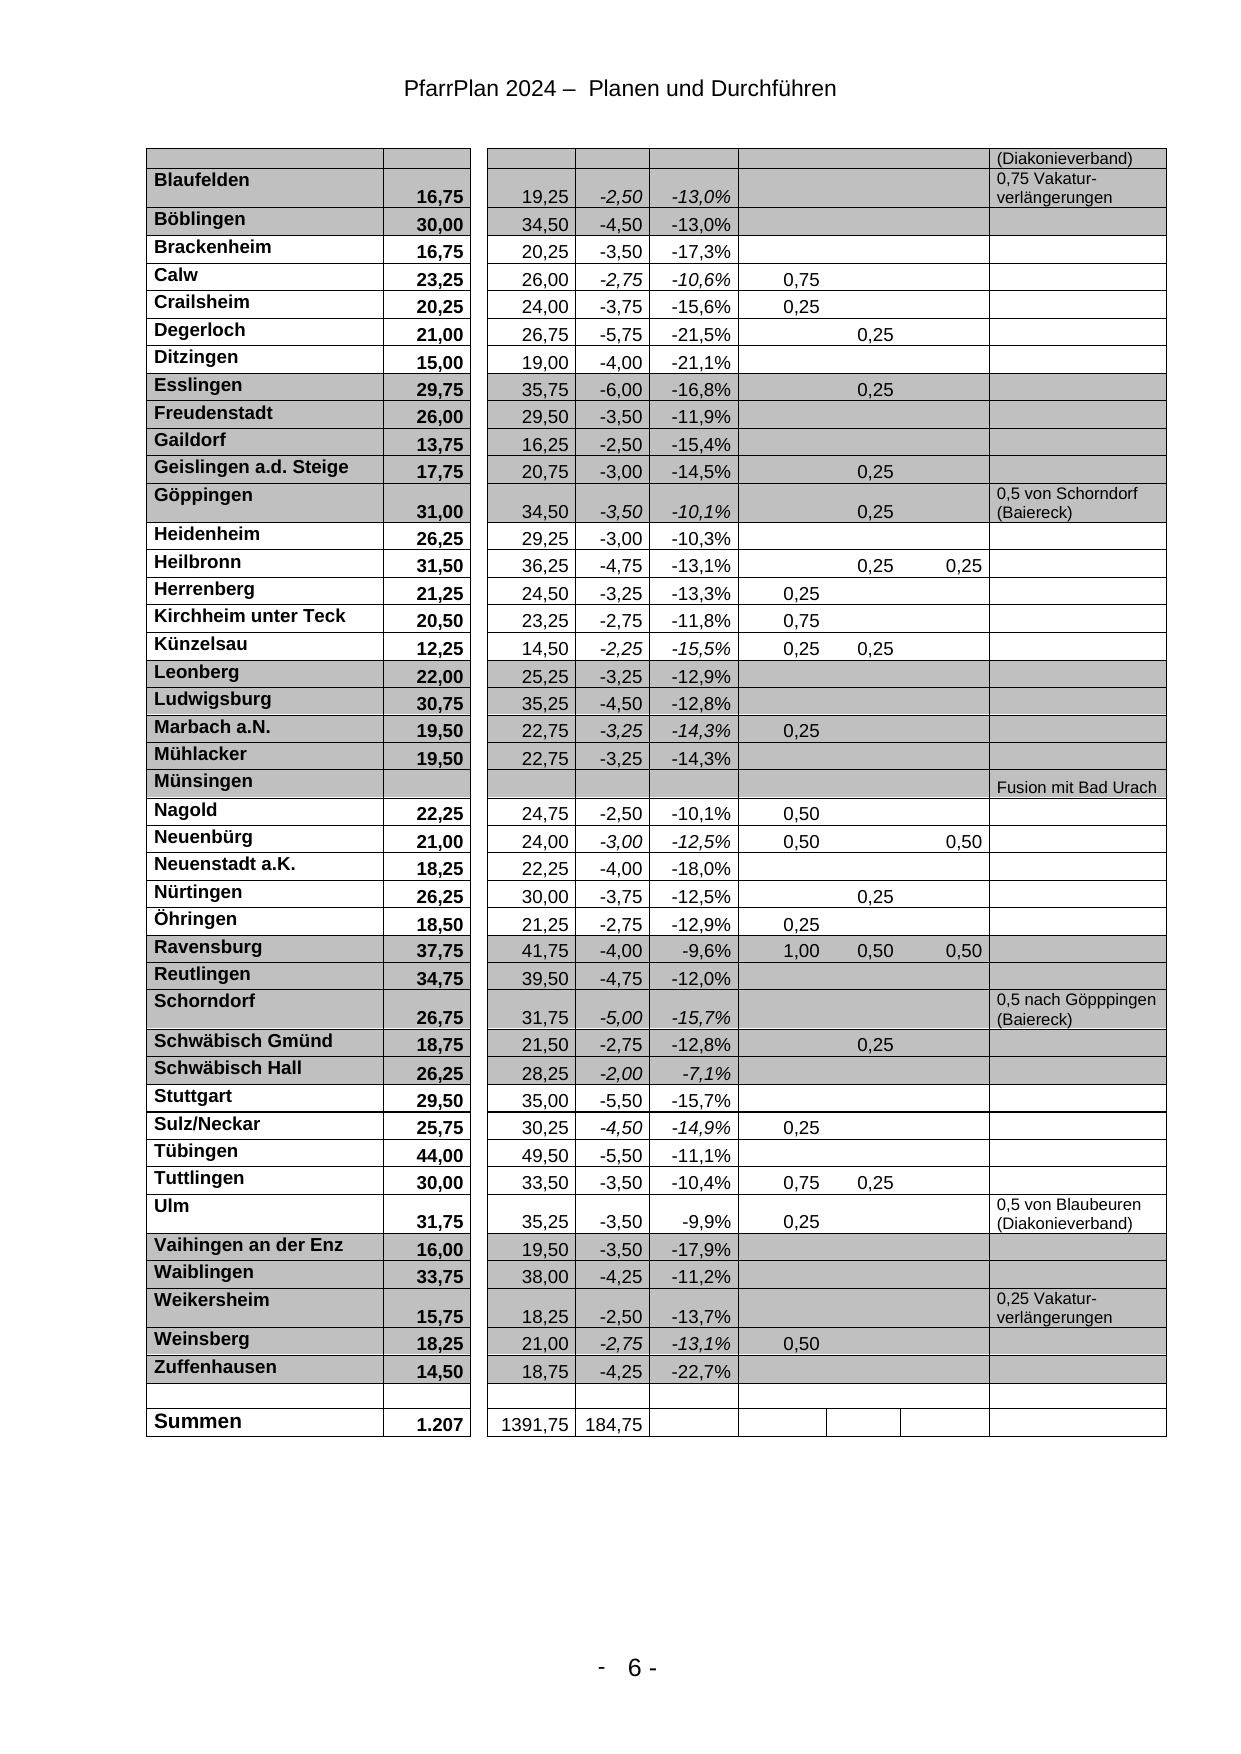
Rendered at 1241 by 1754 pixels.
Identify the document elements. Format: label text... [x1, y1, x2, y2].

table_cell [739, 429, 827, 455]
table_cell [990, 319, 1166, 345]
table_cell [827, 169, 901, 207]
table_cell -3,25 [576, 661, 649, 687]
table_cell 35,00 [488, 1085, 575, 1111]
table_cell [990, 1328, 1166, 1354]
table_cell 0,25 [739, 1113, 827, 1139]
table_cell 0,50 [827, 936, 901, 962]
table_cell -2,75 [576, 908, 649, 935]
table_cell [990, 908, 1166, 935]
table_cell [827, 1057, 901, 1084]
table_cell Calw [147, 264, 383, 290]
table_cell 15,00 [384, 346, 470, 373]
table_cell [827, 401, 901, 428]
table_cell -2,75 [576, 1030, 649, 1056]
table_cell -11,1% [650, 1140, 738, 1166]
table_cell 0,25 [827, 484, 901, 522]
table_cell [901, 1030, 989, 1056]
table_cell [990, 401, 1166, 428]
table_cell -10,3% [650, 523, 738, 549]
table_cell [739, 1261, 827, 1288]
table_cell 29,25 [488, 523, 575, 549]
table_cell -4,50 [576, 688, 649, 714]
table_cell 0,5 von Blaubeuren (Diakonieverband) [990, 1195, 1166, 1233]
table_cell [901, 236, 989, 263]
table_cell [901, 291, 989, 317]
table_cell -12,0% [650, 963, 738, 989]
table_cell 36,25 [488, 550, 575, 577]
table_cell -14,9% [650, 1113, 738, 1139]
table_cell Zuffenhausen [147, 1356, 383, 1383]
table_cell -3,00 [576, 523, 649, 549]
table_cell -9,9% [650, 1195, 738, 1233]
table_cell [827, 688, 901, 714]
table_cell -2,00 [576, 1057, 649, 1084]
table_cell 38,00 [488, 1261, 575, 1288]
table_cell [901, 208, 989, 235]
table_cell [827, 770, 901, 797]
table_cell [990, 1384, 1166, 1408]
table_cell [739, 208, 827, 235]
table_cell [901, 743, 989, 769]
table_cell Göppingen [147, 484, 383, 522]
table_cell 0,25 [739, 633, 827, 660]
table_cell [827, 1384, 901, 1408]
table_cell [901, 1356, 989, 1383]
table_cell Ditzingen [147, 346, 383, 373]
table_cell [739, 688, 827, 714]
table_cell Marbach a.N. [147, 716, 383, 742]
table_cell [739, 661, 827, 687]
table_cell [471, 632, 487, 660]
table_cell [827, 523, 901, 549]
table_cell [990, 661, 1166, 687]
table_cell -14,5% [650, 456, 738, 483]
table_cell [471, 769, 487, 797]
table_cell [739, 523, 827, 549]
table_cell 14,50 [384, 1356, 470, 1383]
table_cell 0,75 Vakatur-verlängerungen [990, 169, 1166, 207]
table_cell [739, 963, 827, 989]
table_cell -13,1% [650, 550, 738, 577]
table_cell [471, 1166, 487, 1193]
table_cell -12,9% [650, 908, 738, 935]
table_cell [827, 429, 901, 455]
table_cell [827, 578, 901, 604]
table_cell [471, 483, 487, 522]
table_cell -11,2% [650, 1261, 738, 1288]
table_cell 29,50 [488, 401, 575, 428]
table_cell Geislingen a.d. Steige [147, 456, 383, 483]
table_cell Degerloch [147, 319, 383, 345]
table_cell -11,9% [650, 401, 738, 428]
table_cell Sulz/Neckar [147, 1113, 383, 1139]
table_cell -4,25 [576, 1261, 649, 1288]
table_cell [739, 456, 827, 483]
table_cell -5,50 [576, 1085, 649, 1111]
table_cell 24,50 [488, 578, 575, 604]
table_cell [576, 770, 649, 797]
table_cell [827, 605, 901, 632]
table_cell 0,25 [827, 881, 901, 907]
table_cell [471, 1111, 487, 1139]
table_cell Herrenberg [147, 578, 383, 604]
table_cell -11,8% [650, 605, 738, 632]
table_cell [990, 456, 1166, 483]
table_cell Kirchheim unter Teck [147, 605, 383, 632]
table_cell [471, 207, 487, 235]
table_cell 20,25 [488, 236, 575, 263]
table_cell [990, 1356, 1166, 1383]
table_cell -2,50 [576, 429, 649, 455]
table_cell [901, 1409, 989, 1436]
table_cell 21,25 [488, 908, 575, 935]
table_cell [471, 798, 487, 825]
table_cell [471, 522, 487, 549]
table_cell 30,00 [384, 1167, 470, 1193]
table_cell [739, 374, 827, 400]
table_cell [739, 770, 827, 797]
table_cell [827, 149, 901, 168]
table_cell 22,00 [384, 661, 470, 687]
table_cell -4,00 [576, 936, 649, 962]
table_cell 22,75 [488, 716, 575, 742]
table_cell 33,50 [488, 1167, 575, 1193]
table_cell -15,7% [650, 1085, 738, 1111]
table_cell [739, 1234, 827, 1260]
table_cell Heilbronn [147, 550, 383, 577]
table_cell Böblingen [147, 208, 383, 235]
table_cell 37,75 [384, 936, 470, 962]
table_cell -2,75 [576, 264, 649, 290]
table_cell Esslingen [147, 374, 383, 400]
table_cell -13,0% [650, 208, 738, 235]
table_cell -12,9% [650, 661, 738, 687]
table_cell 23,25 [384, 264, 470, 290]
table_cell 184,75 [576, 1409, 649, 1436]
table_cell 16,00 [384, 1234, 470, 1260]
table_cell 1,00 [739, 936, 827, 962]
table_cell -3,25 [576, 743, 649, 769]
table_cell [384, 1384, 470, 1408]
table_cell [471, 825, 487, 852]
table_cell 21,00 [384, 319, 470, 345]
table_cell 29,50 [384, 1085, 470, 1111]
table_cell [827, 1234, 901, 1260]
table_cell [471, 907, 487, 935]
table_cell 1391,75 [488, 1409, 575, 1436]
table_cell [901, 1261, 989, 1288]
table_cell 0,25 [827, 1167, 901, 1193]
table_cell 0,5 nach Göpppingen (Baiereck) [990, 990, 1166, 1028]
table_cell 19,25 [488, 169, 575, 207]
table_cell -13,6% [650, 149, 738, 168]
table_cell [901, 661, 989, 687]
table_cell [827, 208, 901, 235]
table_cell [827, 236, 901, 263]
table_cell -15,5% [650, 633, 738, 660]
table_cell [827, 264, 901, 290]
table_cell [901, 963, 989, 989]
table_cell 35,75 [488, 374, 575, 400]
table_cell [990, 853, 1166, 879]
table_cell Brackenheim [147, 236, 383, 263]
table_cell [990, 523, 1166, 549]
table_cell [990, 346, 1166, 373]
table_cell 12,25 [384, 633, 470, 660]
table_cell [739, 401, 827, 428]
table_cell 26,75 [488, 319, 575, 345]
table_cell 0,25 [739, 578, 827, 604]
table_cell 0,50 [901, 936, 989, 962]
table_cell -10,4% [650, 1167, 738, 1193]
table_cell 41,75 [488, 936, 575, 962]
table_cell Künzelsau [147, 633, 383, 660]
table_cell [990, 963, 1166, 989]
table_cell Ludwigsburg [147, 688, 383, 714]
table_cell -14,3% [650, 743, 738, 769]
table_cell [739, 743, 827, 769]
table_cell [901, 908, 989, 935]
table_cell Mühlacker [147, 743, 383, 769]
table_cell [901, 346, 989, 373]
table_cell [739, 1030, 827, 1056]
table_cell [990, 1030, 1166, 1056]
table_cell [471, 290, 487, 317]
table_cell 0,25 [827, 1030, 901, 1056]
table_cell 24,00 [488, 826, 575, 852]
table_cell [471, 935, 487, 962]
table_cell -21,5% [650, 319, 738, 345]
table_cell 15,75 [384, 1289, 470, 1327]
table_cell [739, 1057, 827, 1084]
table_cell 33,75 [384, 1261, 470, 1288]
table_cell Neuenbürg [147, 826, 383, 852]
table_cell 18,50 [384, 908, 470, 935]
table_cell [471, 1233, 487, 1260]
table_cell 0,25 [827, 633, 901, 660]
table_cell 19,00 [384, 149, 470, 168]
table_cell 26,25 [384, 523, 470, 549]
table_cell [901, 149, 989, 168]
table_cell [471, 148, 487, 168]
table_cell [650, 770, 738, 797]
table_cell -2,50 [576, 169, 649, 207]
table_cell 0,50 [739, 149, 827, 168]
table_cell -3,75 [576, 881, 649, 907]
table_cell Tuttlingen [147, 1167, 383, 1193]
table_cell [901, 319, 989, 345]
table_cell 0,25 [827, 456, 901, 483]
table_cell 0,25 [739, 291, 827, 317]
table_cell -3,50 [576, 484, 649, 522]
table_cell [990, 1167, 1166, 1193]
table_cell [471, 880, 487, 907]
table_cell 35,25 [488, 688, 575, 714]
table_cell [901, 401, 989, 428]
table_cell 0,25 [827, 550, 901, 577]
table_cell [739, 1409, 826, 1436]
table_cell [901, 716, 989, 742]
table_cell [471, 318, 487, 345]
table_cell 0,25 [901, 550, 989, 577]
table_cell 0,5 von Schorndorf (Baiereck) [990, 484, 1166, 522]
table_cell [827, 346, 901, 373]
table_cell 18,25 [384, 853, 470, 879]
table_cell -3,50 [576, 1195, 649, 1233]
table_cell -3,50 [576, 236, 649, 263]
table_cell 35,25 [488, 1195, 575, 1233]
table_cell 24,75 [488, 799, 575, 825]
table_cell -12,8% [650, 1030, 738, 1056]
table_cell 31,75 [384, 1195, 470, 1233]
table_cell [901, 1140, 989, 1166]
table_cell [901, 990, 989, 1028]
table_cell -5,75 [576, 319, 649, 345]
table_cell [471, 989, 487, 1028]
table_cell -4,50 [576, 1113, 649, 1139]
table_cell -3,50 [576, 1167, 649, 1193]
table_cell [901, 799, 989, 825]
table_cell -2,75 [576, 1328, 649, 1354]
table_cell Blaubeuren [147, 149, 383, 168]
table_cell 17,75 [384, 456, 470, 483]
table_cell -3,00 [576, 456, 649, 483]
table_cell -4,75 [576, 550, 649, 577]
table_cell [739, 346, 827, 373]
table_cell Münsingen [147, 770, 383, 797]
table_cell [471, 1408, 487, 1436]
table_cell [739, 1289, 827, 1327]
table_cell Nürtingen [147, 881, 383, 907]
table_cell [990, 1140, 1166, 1166]
table_cell Freudenstadt [147, 401, 383, 428]
table_cell 0,50 [901, 826, 989, 852]
table_cell 34,50 [488, 484, 575, 522]
table_cell -10,1% [650, 484, 738, 522]
table_cell [827, 963, 901, 989]
table_cell Vaihingen an der Enz [147, 1234, 383, 1260]
table_cell Reutlingen [147, 963, 383, 989]
table_cell Heidenheim [147, 523, 383, 549]
table_cell -3,75 [576, 291, 649, 317]
table_cell [827, 1113, 901, 1139]
table_cell 34,75 [384, 963, 470, 989]
table_cell 29,75 [384, 374, 470, 400]
table_cell -10,6% [650, 264, 738, 290]
table_cell 0,25 [827, 319, 901, 345]
table_cell 0,75 [739, 264, 827, 290]
table_cell 25,25 [488, 661, 575, 687]
table_cell [739, 319, 827, 345]
table_cell [471, 1056, 487, 1084]
table_cell [488, 1384, 575, 1408]
table_cell 0,50 [739, 799, 827, 825]
table_cell [739, 1384, 827, 1408]
table_cell [990, 550, 1166, 577]
table_cell -12,5% [650, 881, 738, 907]
table_cell [990, 208, 1166, 235]
table_cell [827, 1328, 901, 1354]
table_cell [827, 743, 901, 769]
table_cell -2,25 [576, 633, 649, 660]
table_cell [471, 1383, 487, 1408]
table_cell -15,4% [650, 429, 738, 455]
table_cell 13,75 [384, 429, 470, 455]
table_cell [471, 687, 487, 714]
table_cell Öhringen [147, 908, 383, 935]
table_cell 26,25 [384, 881, 470, 907]
table_cell -14,3% [650, 716, 738, 742]
table_cell [471, 1288, 487, 1327]
table_cell 23,25 [488, 605, 575, 632]
table_cell 18,25 [488, 1289, 575, 1327]
table_cell [739, 550, 827, 577]
table_cell 18,75 [384, 1030, 470, 1056]
table_cell [471, 428, 487, 455]
table_cell [901, 1195, 989, 1233]
table_cell -12,8% [650, 688, 738, 714]
table_cell 16,25 [488, 429, 575, 455]
table_cell 0,25 [827, 374, 901, 400]
table_cell 44,00 [384, 1140, 470, 1166]
table_cell [901, 1113, 989, 1139]
table_cell -13,1% [650, 1328, 738, 1354]
table_cell Waiblingen [147, 1261, 383, 1288]
table_cell 34,50 [488, 208, 575, 235]
table_cell 30,75 [384, 688, 470, 714]
table_cell 26,00 [488, 264, 575, 290]
table_cell -3,00 [576, 826, 649, 852]
table_cell [471, 1029, 487, 1056]
table_cell [827, 1289, 901, 1327]
table_cell 24,00 [488, 291, 575, 317]
table_cell [901, 1328, 989, 1354]
table_cell -15,7% [650, 990, 738, 1028]
table_cell 28,25 [488, 1057, 575, 1084]
table_cell [990, 1085, 1166, 1111]
table_cell 22,25 [384, 799, 470, 825]
table_cell [990, 688, 1166, 714]
table_cell [990, 605, 1166, 632]
table_cell [471, 345, 487, 373]
table_cell [471, 577, 487, 604]
table_cell [901, 770, 989, 797]
table_cell Crailsheim [147, 291, 383, 317]
table_cell [901, 688, 989, 714]
table_cell -21,1% [650, 346, 738, 373]
table_cell [471, 1327, 487, 1354]
table_cell -2,75 [576, 605, 649, 632]
table_cell 18,25 [384, 1328, 470, 1354]
table_cell [471, 715, 487, 742]
table_cell [990, 936, 1166, 962]
table_cell [471, 962, 487, 989]
table_cell 18,75 [488, 1356, 575, 1383]
table_cell Tübingen [147, 1140, 383, 1166]
table_cell [990, 264, 1166, 290]
table_cell Leonberg [147, 661, 383, 687]
table_cell -12,5% [650, 826, 738, 852]
table_cell -7,1% [650, 1057, 738, 1084]
table_cell [901, 1057, 989, 1084]
table_cell [739, 1085, 827, 1111]
table_cell [471, 1355, 487, 1383]
table_cell [827, 291, 901, 317]
table_cell [739, 853, 827, 879]
table_cell [901, 374, 989, 400]
table_cell 30,25 [488, 1113, 575, 1139]
table_cell [827, 1409, 900, 1436]
table_cell [990, 1261, 1166, 1288]
table_cell [827, 1195, 901, 1233]
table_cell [990, 149, 1166, 168]
table_cell 19,50 [488, 1234, 575, 1260]
table_cell Ravensburg [147, 936, 383, 962]
table_cell 22,75 [488, 743, 575, 769]
table_cell -13,0% [650, 169, 738, 207]
table_cell -3,50 [576, 1234, 649, 1260]
table_cell Blaufelden [147, 169, 383, 207]
table_cell [990, 881, 1166, 907]
table_cell [990, 1234, 1166, 1260]
table_cell -4,50 [576, 208, 649, 235]
table_cell 20,25 [384, 291, 470, 317]
table_cell [471, 235, 487, 263]
table_cell 19,50 [384, 743, 470, 769]
table_cell [827, 661, 901, 687]
table_cell -18,0% [650, 853, 738, 879]
table_cell Schwäbisch Hall [147, 1057, 383, 1084]
table_cell Stuttgart [147, 1085, 383, 1111]
table_cell -3,50 [576, 401, 649, 428]
table_cell [739, 484, 827, 522]
table_cell 0,25 Vakatur-verlängerungen [990, 1289, 1166, 1327]
table_cell 25,75 [384, 1113, 470, 1139]
table_cell 0,25 [739, 716, 827, 742]
table_cell -4,25 [576, 1356, 649, 1383]
table_cell 21,00 [384, 826, 470, 852]
table_cell [827, 853, 901, 879]
table_cell 0,75 [739, 1167, 827, 1193]
table_cell [827, 716, 901, 742]
table_cell [739, 1140, 827, 1166]
table_cell 20,50 [384, 605, 470, 632]
table_cell [471, 168, 487, 207]
table_cell [471, 549, 487, 577]
table_cell 14,50 [488, 633, 575, 660]
table_cell 31,50 [384, 550, 470, 577]
table_cell 0,25 [739, 1195, 827, 1233]
table_cell 31,75 [488, 990, 575, 1028]
table_cell [901, 1167, 989, 1193]
table_cell 20,75 [488, 456, 575, 483]
table_cell 21,00 [488, 1328, 575, 1354]
table_cell Gaildorf [147, 429, 383, 455]
table_cell 0,50 [739, 826, 827, 852]
table_cell [901, 605, 989, 632]
table_cell [739, 169, 827, 207]
table_cell [990, 1409, 1166, 1436]
table_cell [901, 1085, 989, 1111]
table_cell [471, 263, 487, 290]
table_cell 30,00 [488, 881, 575, 907]
table_cell -22,7% [650, 1356, 738, 1383]
table_cell -5,50 [576, 1140, 649, 1166]
table_cell [827, 990, 901, 1028]
table_cell [901, 633, 989, 660]
table_cell [901, 264, 989, 290]
table_cell [901, 169, 989, 207]
table_cell -9,6% [650, 936, 738, 962]
table_cell Schorndorf [147, 990, 383, 1028]
table_cell Ulm [147, 1195, 383, 1233]
table_cell -13,7% [650, 1289, 738, 1327]
table_cell [576, 1384, 649, 1408]
table_cell [990, 826, 1166, 852]
table_cell -4,00 [576, 346, 649, 373]
table_cell 16,75 [384, 236, 470, 263]
table_cell [471, 742, 487, 769]
table_cell -16,8% [650, 374, 738, 400]
table_cell 16,75 [384, 169, 470, 207]
table_cell 31,00 [384, 484, 470, 522]
table_cell 30,00 [384, 208, 470, 235]
table_cell [384, 770, 470, 797]
table_cell [901, 1234, 989, 1260]
table_cell [827, 908, 901, 935]
table_cell -17,9% [650, 1234, 738, 1260]
table_cell [901, 853, 989, 879]
table_cell -3,25 [576, 578, 649, 604]
table_cell 26,00 [384, 401, 470, 428]
table_cell [739, 990, 827, 1028]
table_cell 26,75 [384, 990, 470, 1028]
table_cell [990, 743, 1166, 769]
table_cell 49,50 [488, 1140, 575, 1166]
table_cell [990, 633, 1166, 660]
table_cell [827, 1085, 901, 1111]
table_cell 39,50 [488, 963, 575, 989]
table_cell [471, 455, 487, 483]
table_cell 21,25 [384, 578, 470, 604]
table_cell [147, 1384, 383, 1408]
table_cell [488, 770, 575, 797]
table_cell [471, 400, 487, 428]
table_cell [990, 236, 1166, 263]
table_cell [901, 484, 989, 522]
table_cell -3,25 [576, 716, 649, 742]
table_cell [827, 1356, 901, 1383]
table_cell [901, 578, 989, 604]
table_cell 0,50 [739, 1328, 827, 1354]
table_cell Neuenstadt a.K. [147, 853, 383, 879]
table_cell [471, 373, 487, 400]
table_cell 21,50 [488, 1030, 575, 1056]
table_cell [471, 1260, 487, 1288]
table_cell Summen [147, 1409, 383, 1436]
table_cell [471, 1084, 487, 1111]
table_cell [990, 1113, 1166, 1139]
table_cell -15,6% [650, 291, 738, 317]
table_cell [739, 236, 827, 263]
table_cell -2,50 [576, 1289, 649, 1327]
table_cell Nagold [147, 799, 383, 825]
table_cell [471, 660, 487, 687]
table_cell 22,00 [488, 149, 575, 168]
table_cell 1.207 [384, 1409, 470, 1436]
table_cell [990, 799, 1166, 825]
table_cell -6,00 [576, 374, 649, 400]
table_cell 0,25 [739, 908, 827, 935]
table_cell -2,50 [576, 799, 649, 825]
table_cell [901, 1289, 989, 1327]
table_cell 19,50 [384, 716, 470, 742]
table_cell [990, 429, 1166, 455]
table_cell [990, 1057, 1166, 1084]
table_cell -4,75 [576, 963, 649, 989]
table_cell [901, 881, 989, 907]
table_cell -10,1% [650, 799, 738, 825]
table_cell [990, 374, 1166, 400]
table_cell [827, 1140, 901, 1166]
table_cell -3,00 [576, 149, 649, 168]
table_cell -5,00 [576, 990, 649, 1028]
table_cell [990, 291, 1166, 317]
table_cell [990, 578, 1166, 604]
table_cell [901, 1384, 989, 1408]
table_cell [739, 881, 827, 907]
table_cell -4,00 [576, 853, 649, 879]
table_cell 22,25 [488, 853, 575, 879]
table_cell [827, 799, 901, 825]
table_cell -17,3% [650, 236, 738, 263]
table_cell [650, 1409, 738, 1436]
table_cell Weinsberg [147, 1328, 383, 1354]
table_cell Weikersheim [147, 1289, 383, 1327]
table_cell [827, 1261, 901, 1288]
table_cell -13,3% [650, 578, 738, 604]
table_cell 19,00 [488, 346, 575, 373]
table_cell [650, 1384, 738, 1408]
table_cell [471, 1139, 487, 1166]
table_cell [827, 826, 901, 852]
table_cell [901, 456, 989, 483]
table_cell 0,75 [739, 605, 827, 632]
table_cell Schwäbisch Gmünd [147, 1030, 383, 1056]
table_cell [990, 716, 1166, 742]
table_cell Fusion mit Bad Urach [990, 770, 1166, 797]
table_cell [739, 1356, 827, 1383]
table_cell [901, 429, 989, 455]
table_cell [471, 1194, 487, 1233]
table_cell [471, 604, 487, 632]
table_cell [901, 523, 989, 549]
table_cell [471, 852, 487, 879]
table_cell 26,25 [384, 1057, 470, 1084]
